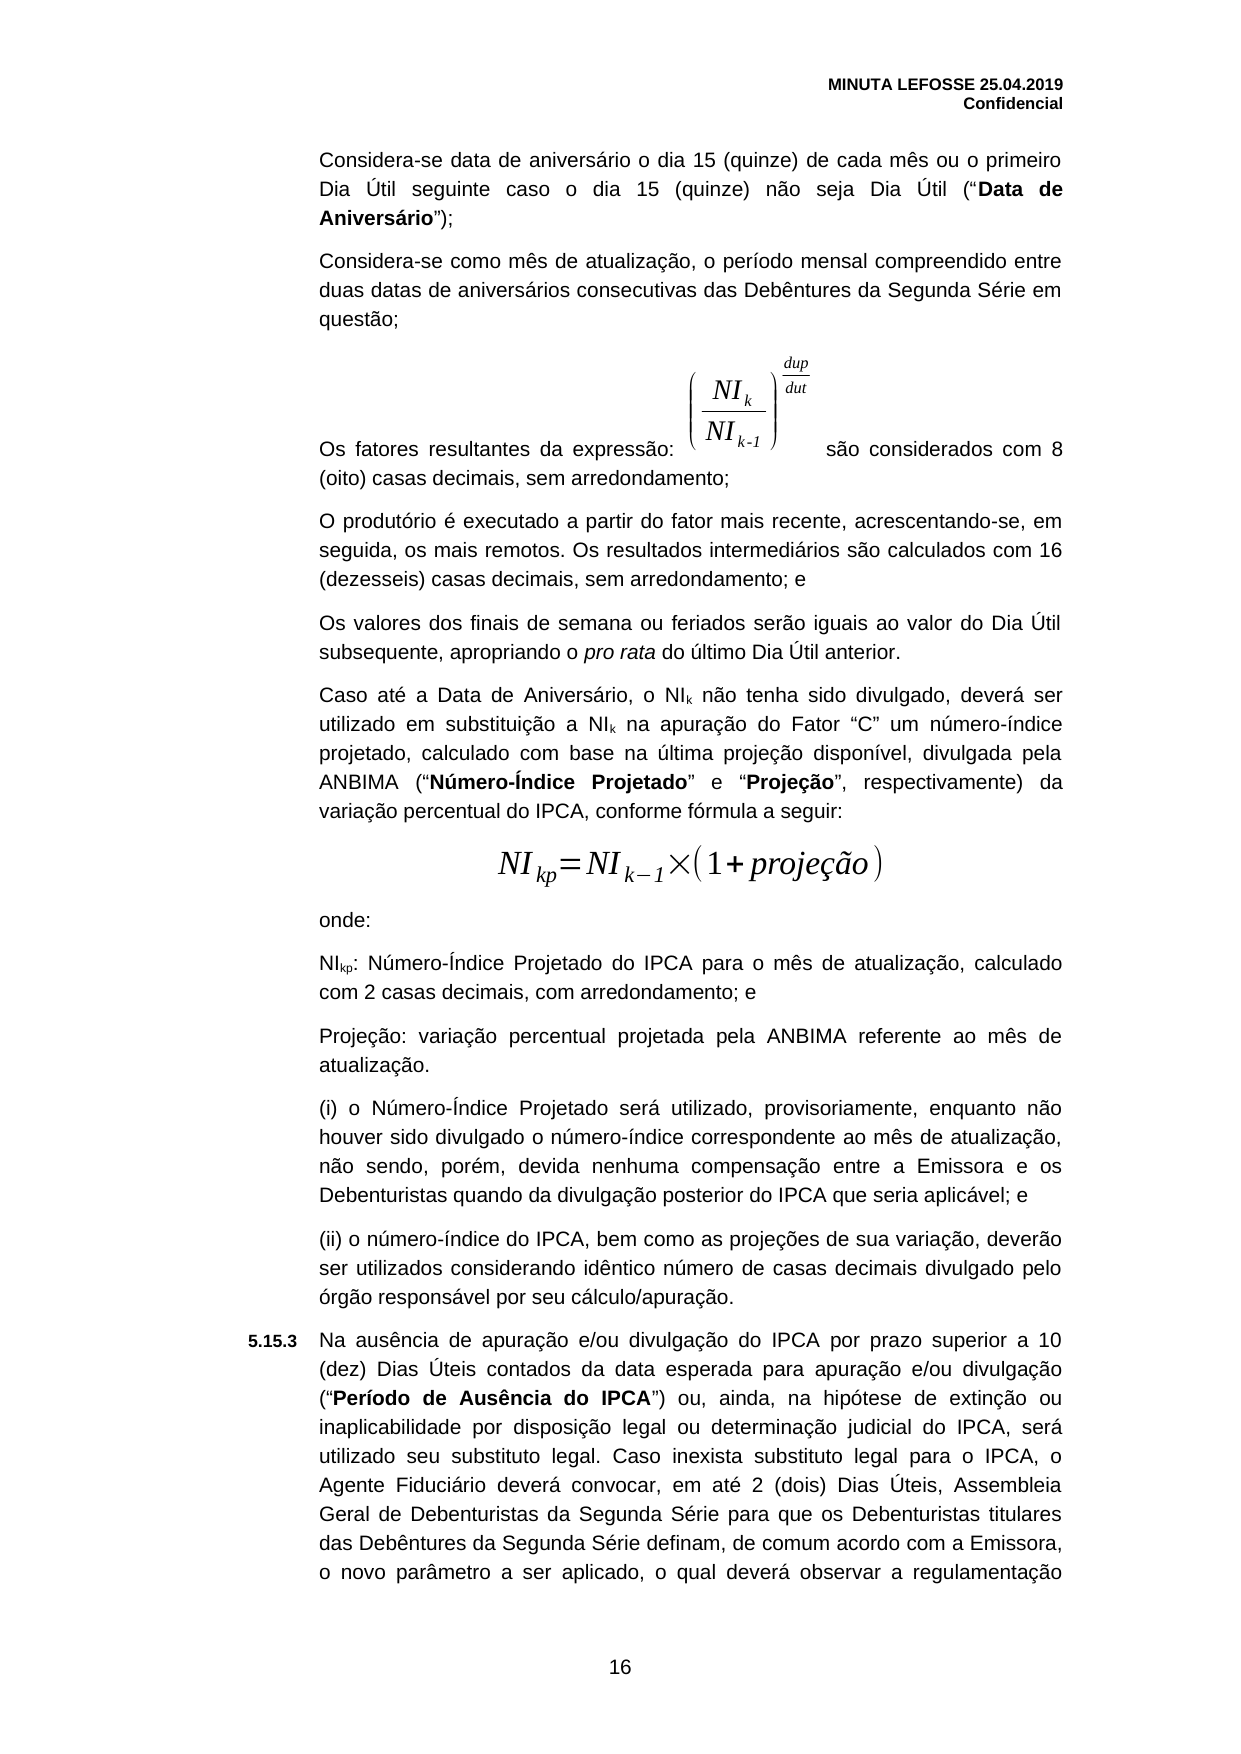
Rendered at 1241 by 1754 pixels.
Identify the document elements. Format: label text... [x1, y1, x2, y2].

text Os fatores resultantes da expressão: são considerados com 8 (oito) casas decimais, sem arredondamento; [319, 351, 1063, 489]
text Considera-se data de aniversário o dia 15 (quinze) de cada mês ou o primeiro Dia Útil seguinte caso o dia 15 (quinze) não seja Dia Útil (“Data de Aniversário”); [319, 148, 1063, 229]
text O produtório é executado a partir do fator mais recente, acrescentando-se, em seguida, os mais remotos. Os resultados intermediários são calculados com 16 (dezesseis) casas decimais, sem arredondamento; e [319, 509, 1063, 591]
text (i) o Número-Índice Projetado será utilizado, provisoriamente, enquanto não houver sido divulgado o número-índice correspondente ao mês de atualização, não sendo, porém, devida nenhuma compensação entre a Emissora e os Debenturistas quando da divulgação posterior do IPCA que seria aplicável; e [319, 1096, 1063, 1207]
text Projeção: variação percentual projetada pela ANBIMA referente ao mês de atualização. [319, 1024, 1063, 1077]
text NIkp: Número-Índice Projetado do IPCA para o mês de atualização, calculado com 2 casas decimais, com arredondamento; e [319, 951, 1063, 1004]
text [248, 1328, 1063, 1584]
text Caso até a Data de Aniversário, o NIk não tenha sido divulgado, deverá ser utilizado em substituição a NIk na apuração do Fator “C” um número-índice projetado, calculado com base na última projeção disponível, divulgada pela ANBIMA (“Número-Índice Projetado” e “Projeção”, respectivamente) da variação percentual do IPCA, conforme fórmula a seguir: [319, 683, 1063, 823]
text (ii) o número-índice do IPCA, bem como as projeções de sua variação, deverão ser utilizados considerando idêntico número de casas decimais divulgado pelo órgão responsável por seu cálculo/apuração. [319, 1227, 1063, 1308]
text Considera-se como mês de atualização, o período mensal compreendido entre duas datas de aniversários consecutivas das Debêntures da Segunda Série em questão; [319, 249, 1063, 331]
text onde: [319, 908, 1063, 932]
text Os valores dos finais de semana ou feriados serão iguais ao valor do Dia Útil subsequente, apropriando o pro rata do último Dia Útil anterior. [319, 611, 1063, 663]
